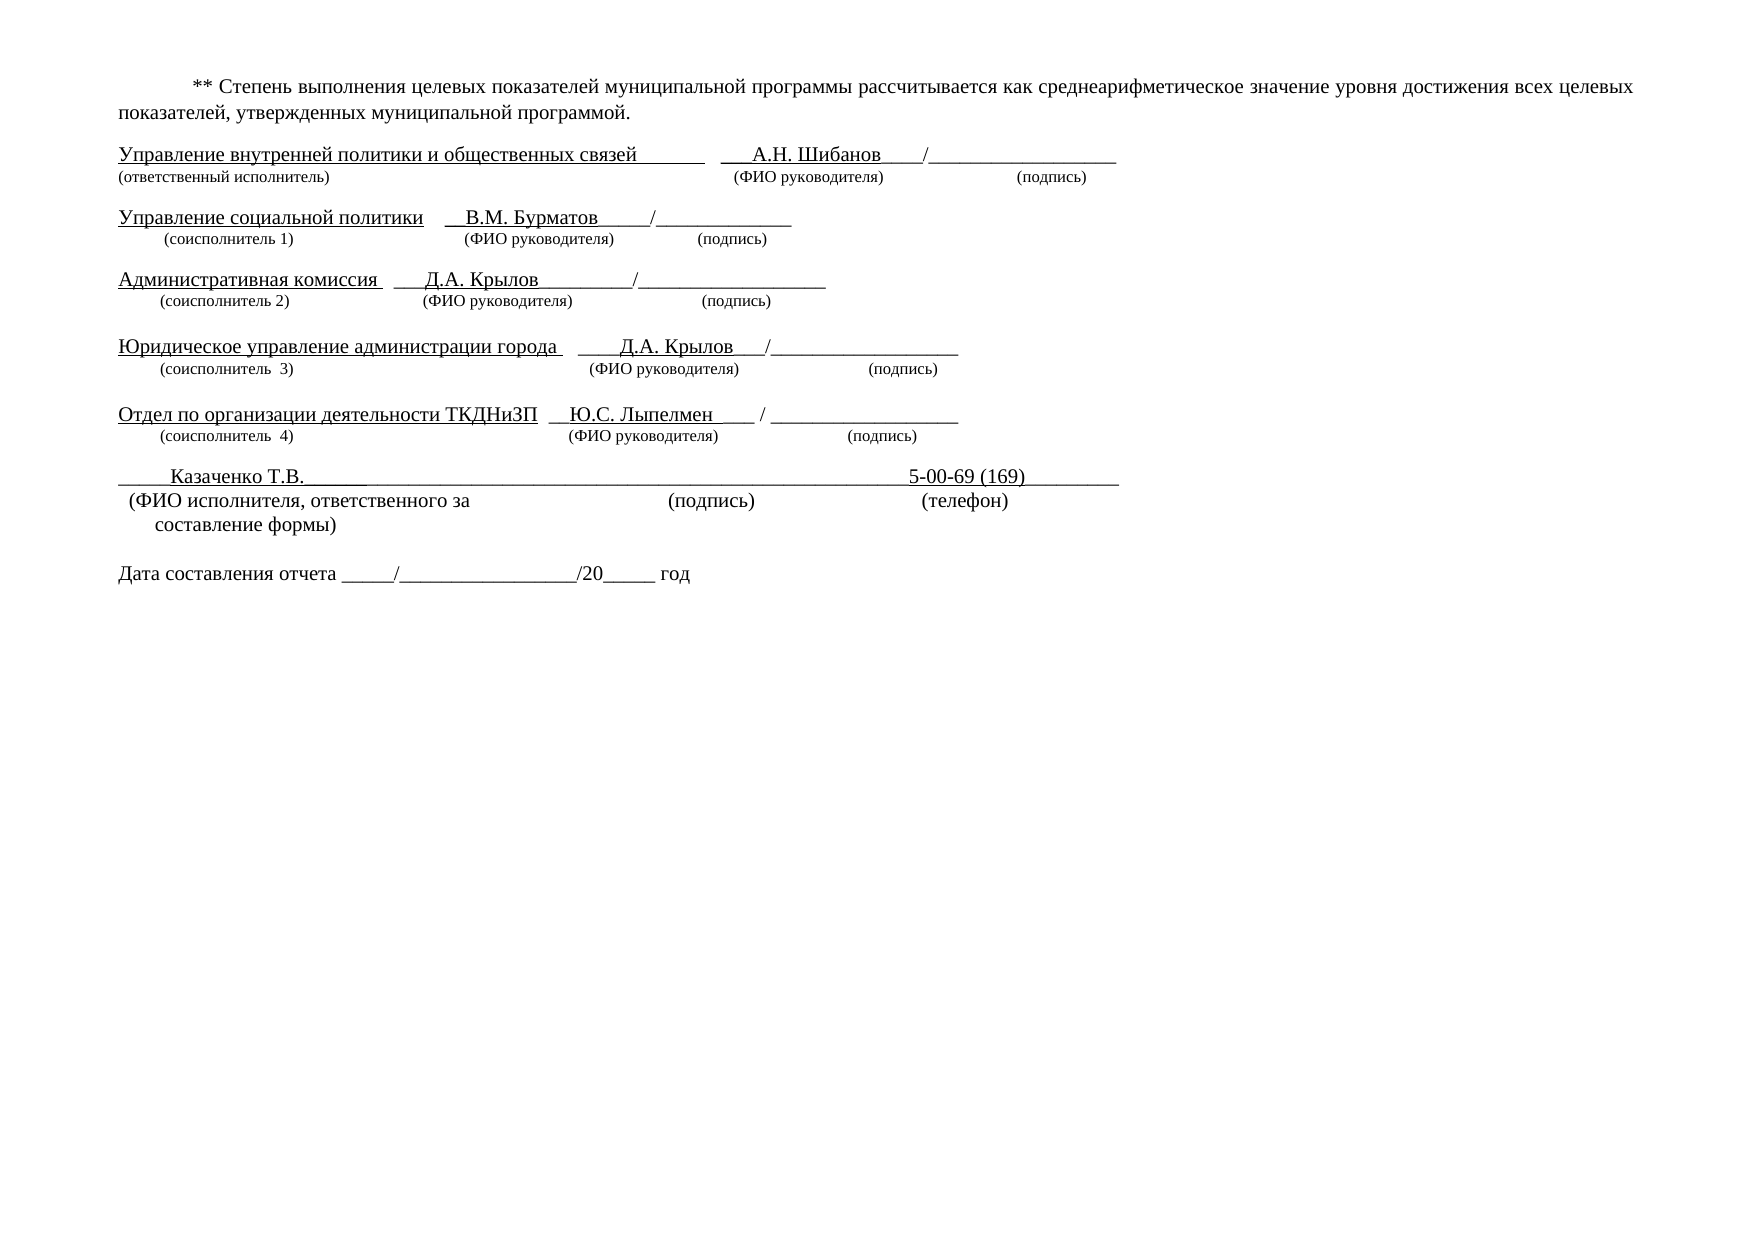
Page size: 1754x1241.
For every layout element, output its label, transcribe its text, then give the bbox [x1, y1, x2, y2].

text (соисполнитель 3) (ФИО руководителя) (подпись) [118, 358, 1636, 378]
text составление формы) [118, 512, 1636, 536]
text (ответственный исполнитель) (ФИО руководителя) (подпись) [118, 166, 1636, 186]
text (соисполнитель 1) (ФИО руководителя) (подпись) [118, 229, 1636, 248]
text ** Степень выполнения целевых показателей муниципальной программы рассчитывается как среднеарифметическое значение уровня достижения всех целевых показателей, утвержденных муниципальной программой. [118, 74, 1636, 124]
text (ФИО исполнителя, ответственного за (подпись) (телефон) [118, 488, 1636, 512]
text Административная комиссия ___Д.А. Крылов_________/__________________ [118, 267, 1636, 291]
text Управление внутренней политики и общественных связей ___А.Н. Шибанов____/__________________ [118, 142, 1636, 166]
text (соисполнитель 2) (ФИО руководителя) (подпись) [118, 291, 1636, 310]
text Дата составления отчета _____/_________________/20_____ год [118, 560, 1636, 584]
text Юридическое управление администрации города ____Д.А. Крылов___/__________________ [118, 334, 1636, 358]
text Отдел по организации деятельности ТКДНиЗП __Ю.С. Лыпелмен ___ / __________________ [118, 402, 1636, 426]
text _____Казаченко Т.В.__________________________________________________________5-00-69 (169)_________ [118, 464, 1636, 488]
text Управление социальной политики __В.М. Бурматов_____/_____________ [118, 205, 1636, 229]
text (соисполнитель 4) (ФИО руководителя) (подпись) [118, 426, 1636, 445]
